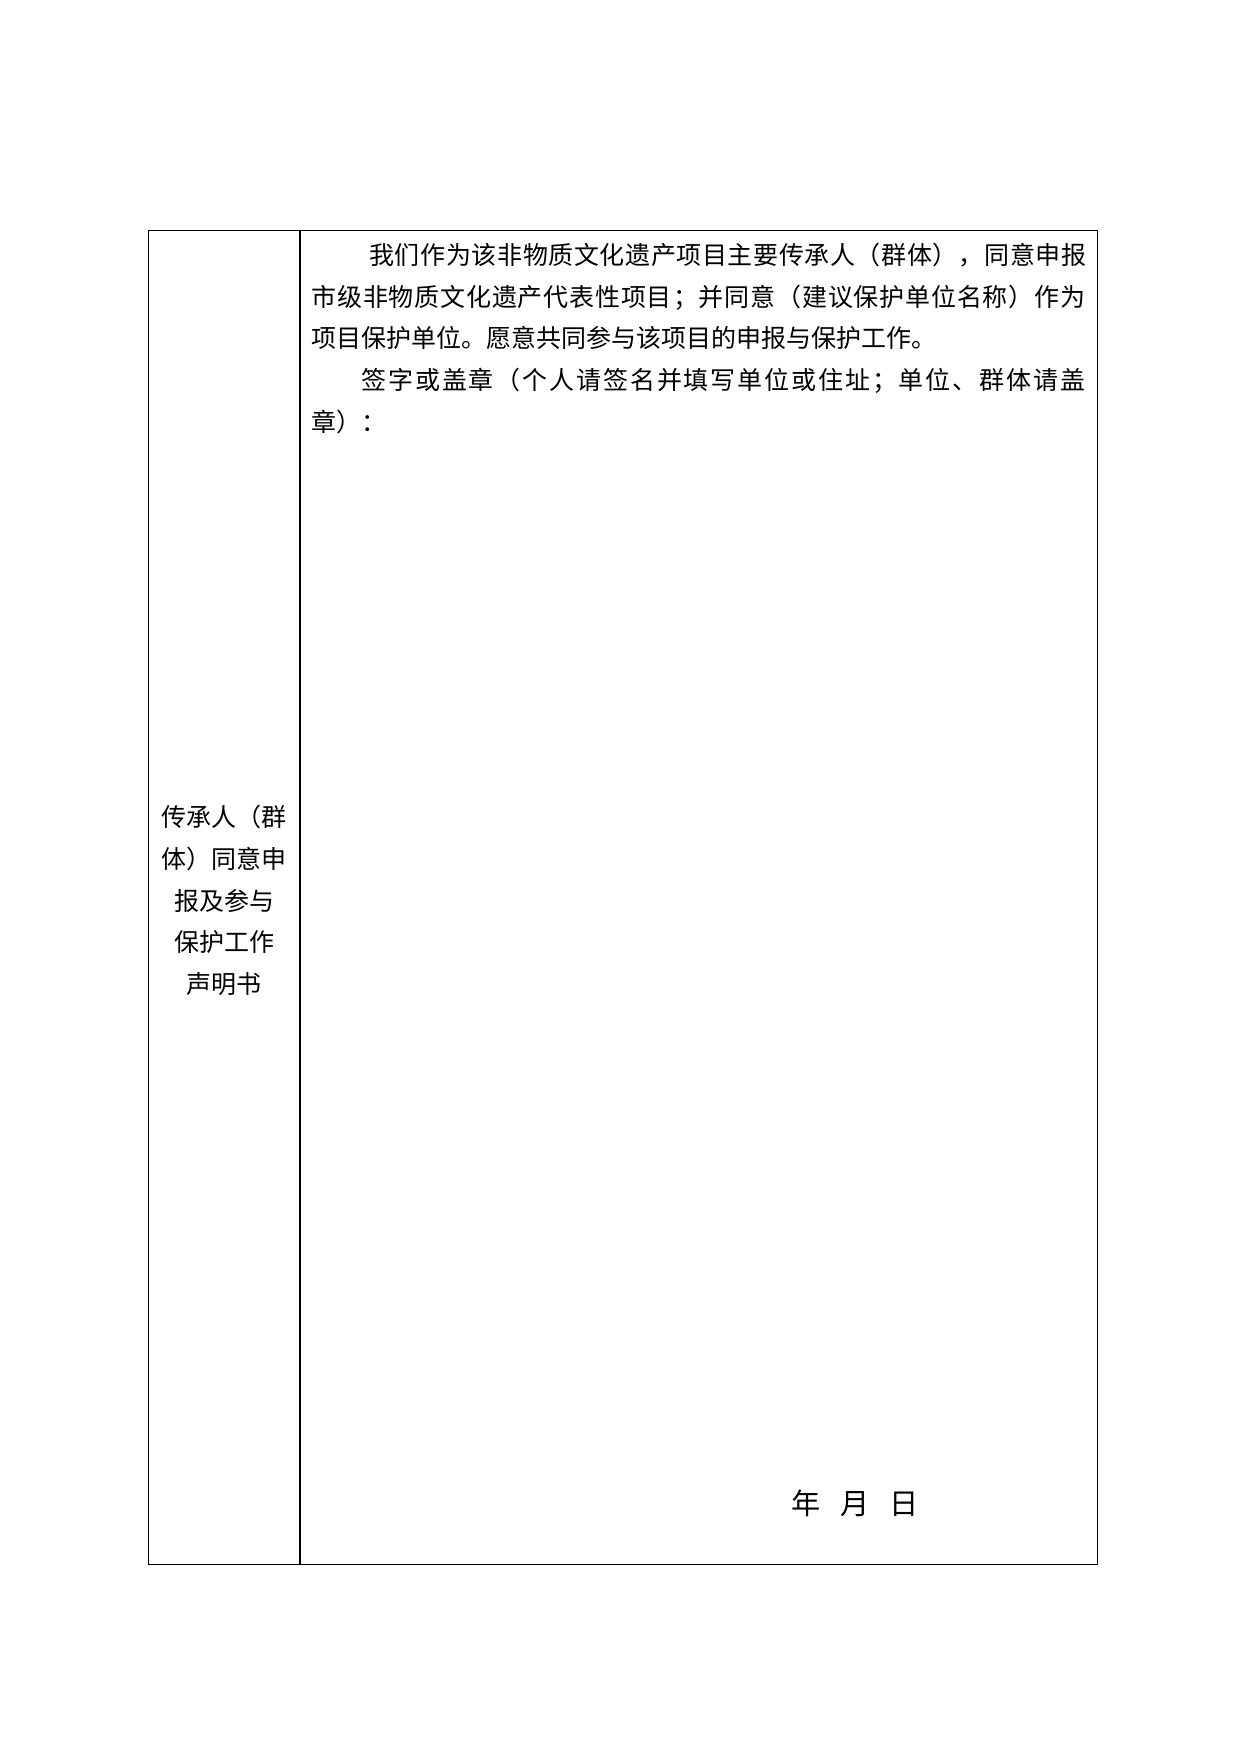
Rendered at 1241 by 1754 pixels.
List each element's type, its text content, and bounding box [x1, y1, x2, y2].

table_cell 我们作为该非物质文化遗产项目主要传承人（群体），同意申报市级非物质文化遗产代表性项目；并同意（建议保护单位名称）作为项目保护单位。愿意共同参与该项目的申报与保护工作。 签字或盖章（个人请签名并填写单位或住址；单位、群体请盖章）： 年 月 日 [301, 231, 1097, 1564]
table_cell 传承人（群体）同意申报及参与 保护工作 声明书 [149, 231, 299, 1564]
